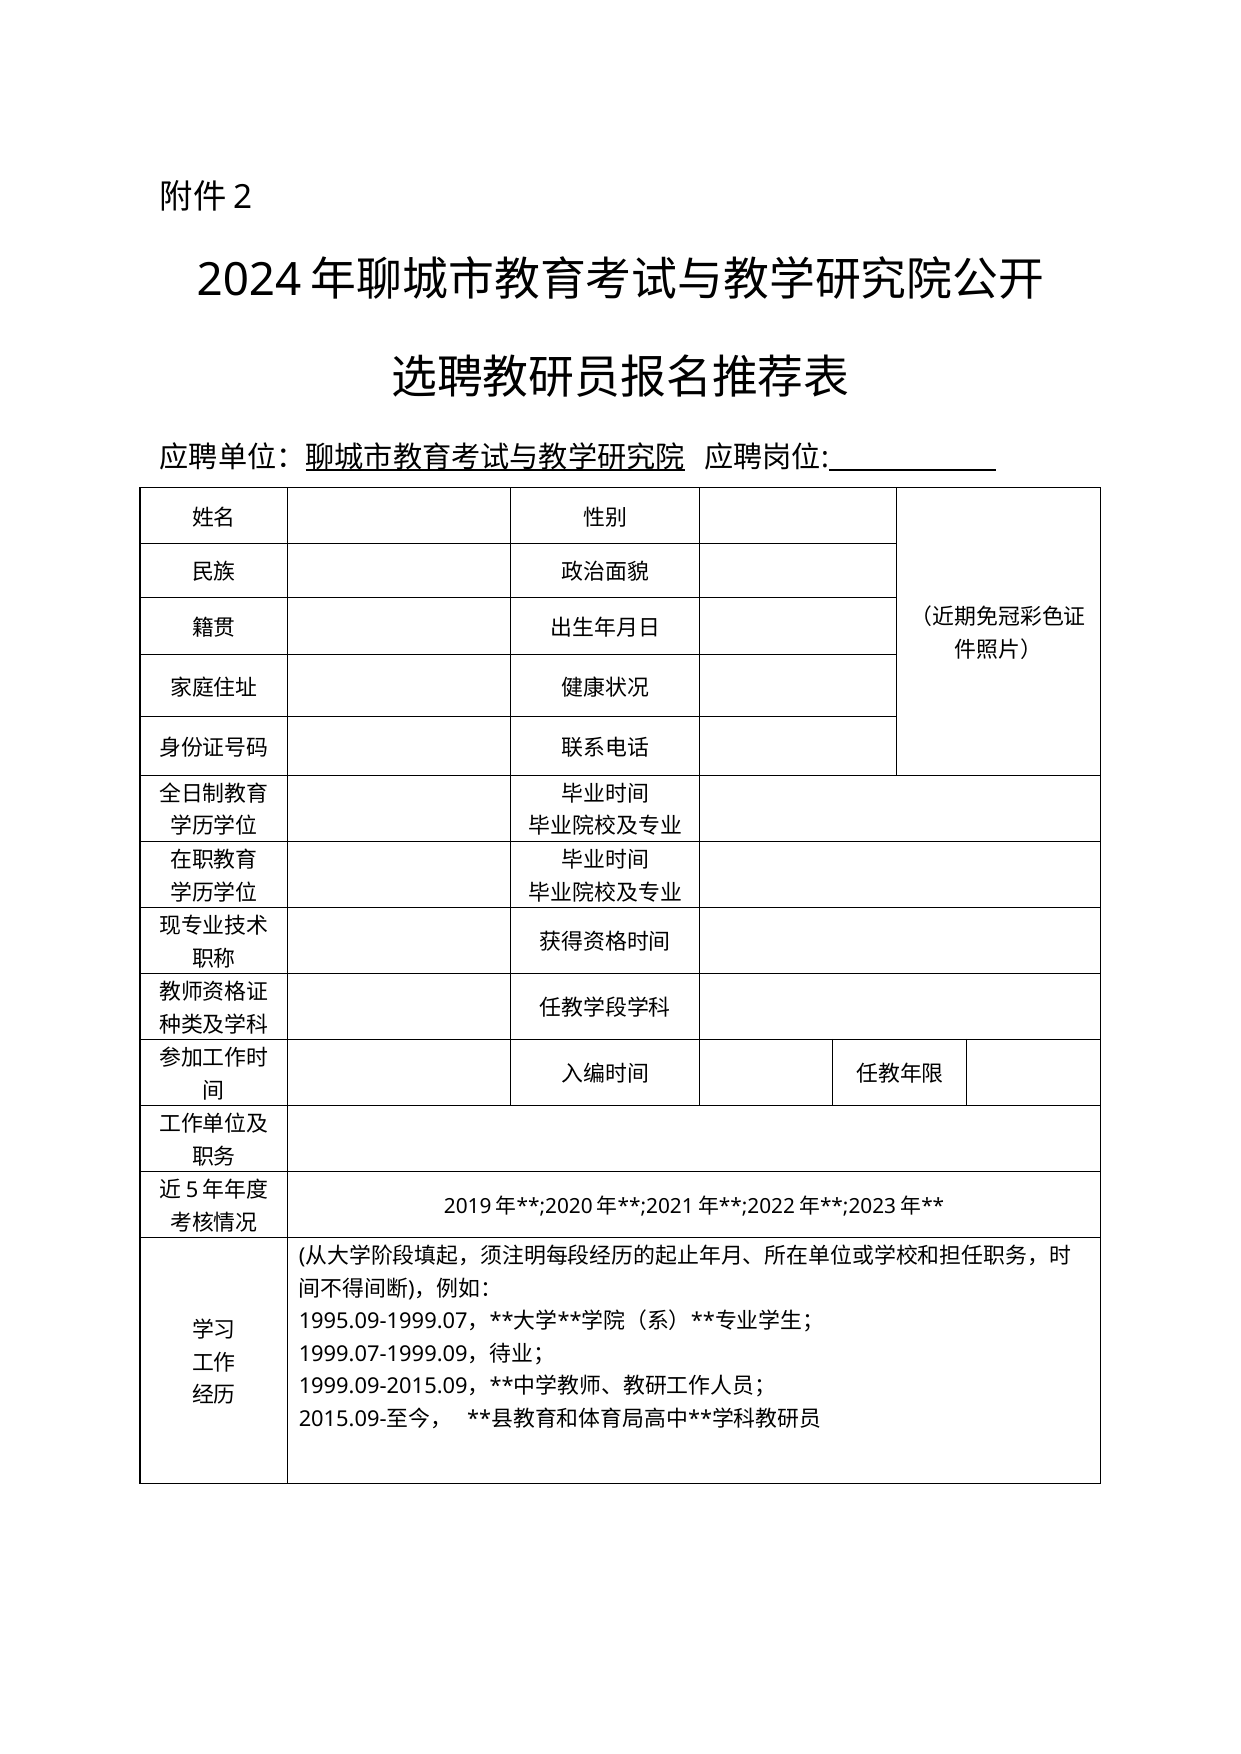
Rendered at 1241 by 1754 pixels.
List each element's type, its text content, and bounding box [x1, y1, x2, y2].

table_cell [288, 908, 510, 973]
table_cell 获得资格时间 [511, 908, 699, 973]
table_cell 身份证号码 [141, 717, 287, 774]
table_cell 近5年年度考核情况 [141, 1172, 287, 1237]
table_cell 健康状况 [511, 655, 699, 716]
table_cell [288, 776, 510, 841]
table_cell 毕业时间 毕业院校及专业 [511, 776, 699, 841]
table_header 性别 [511, 488, 699, 543]
table_cell [288, 1040, 510, 1105]
table_cell [288, 974, 510, 1039]
table_header 姓名 [141, 488, 287, 543]
table_cell 2019年**;2020年**;2021年**;2022年**;2023年** [288, 1172, 1100, 1237]
table_cell [700, 544, 896, 597]
table_cell [700, 974, 1100, 1039]
table_cell [700, 776, 1100, 841]
table_cell [700, 842, 1100, 907]
text 附件2 [159, 162, 1081, 227]
table_cell 学习 工作 经历 [141, 1238, 287, 1483]
text 2024年聊城市教育考试与教学研究院公开 [159, 227, 1081, 324]
table_cell 籍贯 [141, 598, 287, 654]
table_cell 联系电话 [511, 717, 699, 774]
table_cell 任教学段学科 [511, 974, 699, 1039]
table_cell [700, 598, 896, 654]
table_cell [700, 655, 896, 716]
table_cell 全日制教育学历学位 [141, 776, 287, 841]
table_cell 教师资格证种类及学科 [141, 974, 287, 1039]
table_cell [288, 842, 510, 907]
table_cell [700, 1040, 832, 1105]
table_cell [700, 908, 1100, 973]
table_cell 工作单位及职务 [141, 1106, 287, 1171]
table_cell 政治面貌 [511, 544, 699, 597]
table_header （近期免冠彩色证件照片） [897, 488, 1100, 774]
text 选聘教研员报名推荐表 [159, 324, 1081, 422]
table_cell 任教年限 [833, 1040, 966, 1105]
table_cell 入编时间 [511, 1040, 699, 1105]
table_cell [288, 717, 510, 774]
table_cell 参加工作时间 [141, 1040, 287, 1105]
table_cell [967, 1040, 1100, 1105]
table_cell 民族 [141, 544, 287, 597]
table_cell 毕业时间 毕业院校及专业 [511, 842, 699, 907]
table_cell (从大学阶段填起，须注明每段经历的起止年月、所在单位或学校和担任职务，时间不得间断)，例如： 1995.09-1999.07，**大学**学院（系）**专业学生； 1999.07-1999.09，待业； 1999.09-2015.09，**中学教师、教研工作人员； 2015.09-至今， **县教育和体育局高中**学科教研员 [288, 1238, 1100, 1483]
table_cell 现专业技术 职称 [141, 908, 287, 973]
table_header [700, 488, 896, 543]
table_cell 家庭住址 [141, 655, 287, 716]
table_cell [700, 717, 896, 774]
table_cell [288, 598, 510, 654]
table_header [288, 488, 510, 543]
table_cell [288, 655, 510, 716]
text 应聘单位：聊城市教育考试与教学研究院 应聘岗位: [159, 422, 1081, 487]
table_cell 在职教育 学历学位 [141, 842, 287, 907]
table_cell 出生年月日 [511, 598, 699, 654]
table_cell [288, 1106, 1100, 1171]
table_cell [288, 544, 510, 597]
